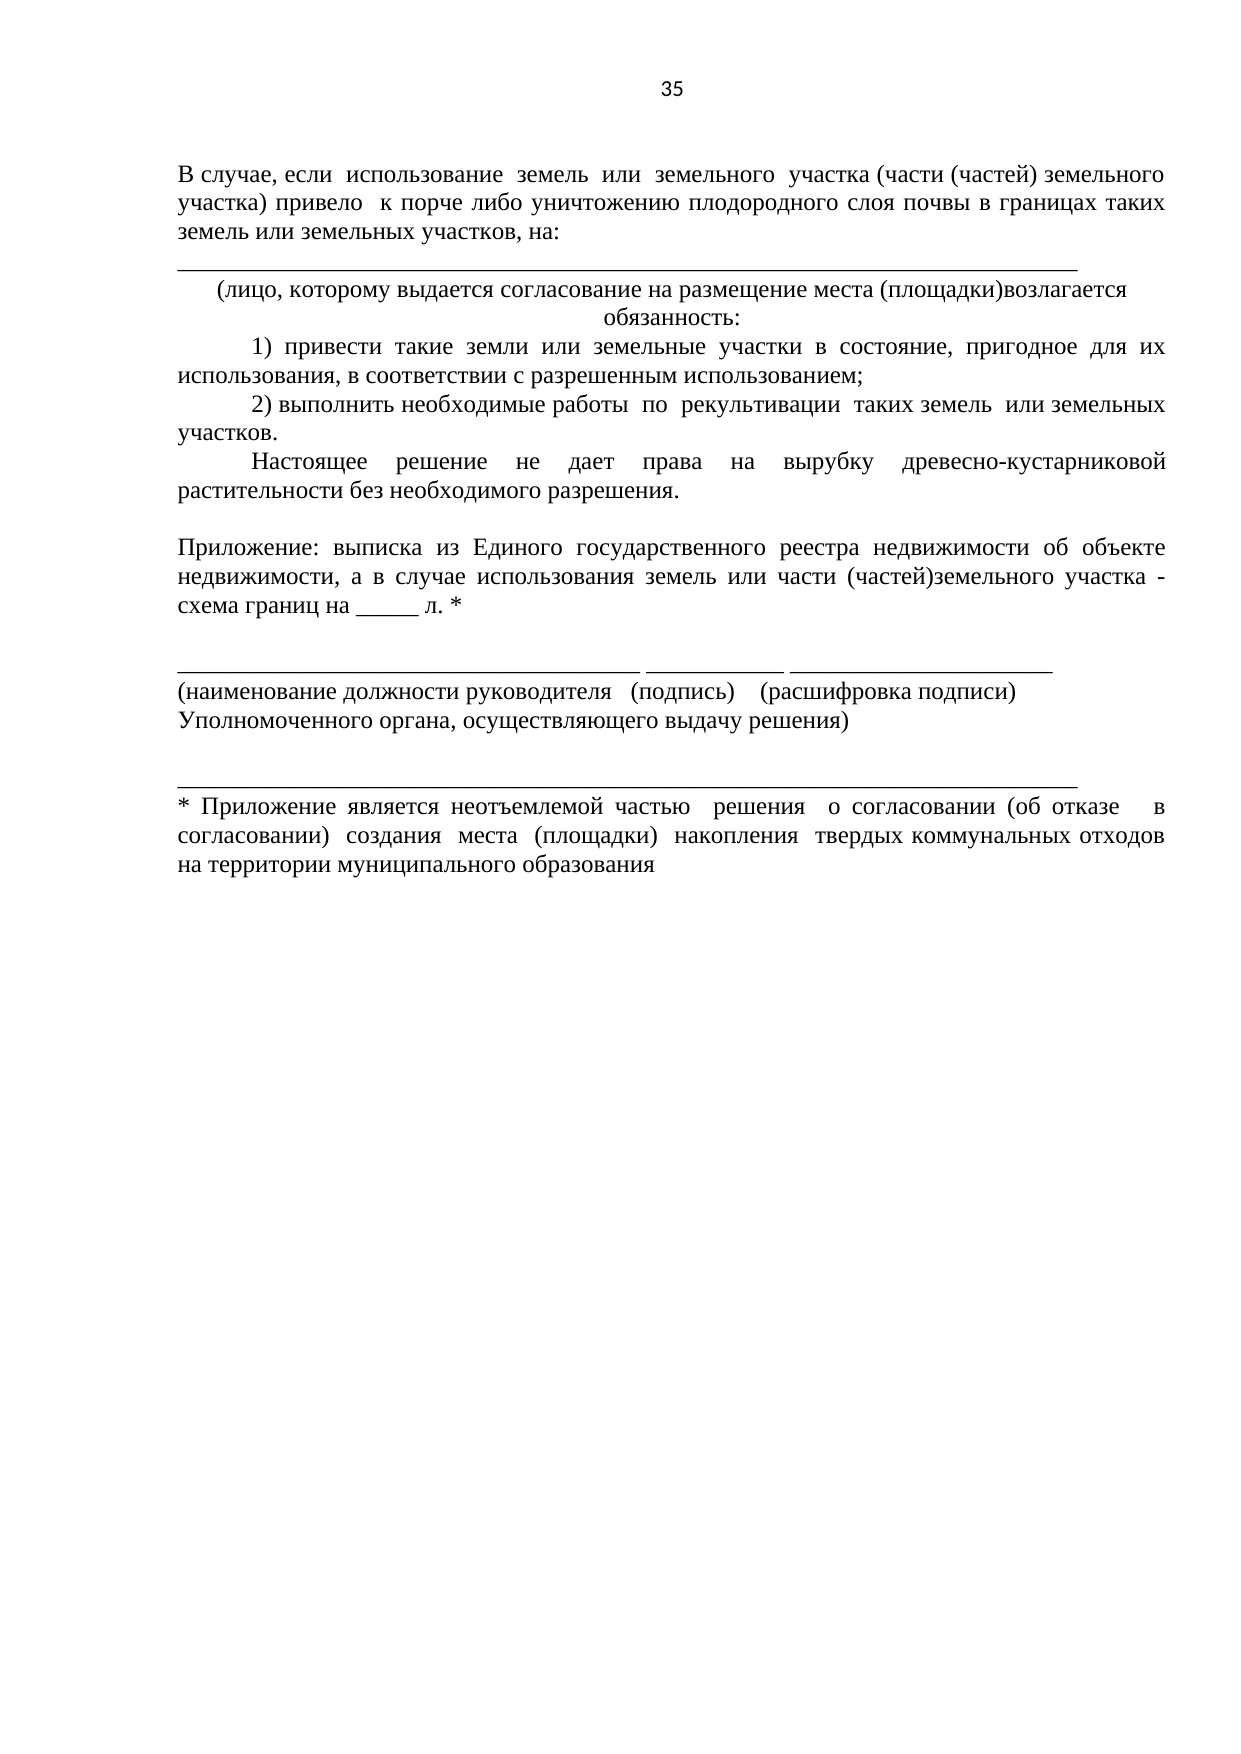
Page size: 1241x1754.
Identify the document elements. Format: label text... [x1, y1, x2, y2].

subtitle В случае, если использование земель или земельного участка (части (частей) земельного участка) привело к порче либо уничтожению плодородного слоя почвы в границах таких земель или земельных участков, на: [177, 159, 1167, 245]
subtitle (лицо, которому выдается согласование на размещение места (площадки)возлагается обязанность: [177, 274, 1167, 331]
subtitle Настоящее решение не дает права на вырубку древесно-кустарниковой растительности без необходимого разрешения. [177, 446, 1167, 504]
subtitle Приложение: выписка из Единого государственного реестра недвижимости об объекте недвижимости, а в случае использования земель или части (частей)земельного участка - схема границ на _____ л. * [177, 532, 1167, 619]
subtitle * Приложение является неотъемлемой частью решения о согласовании (об отказе в согласовании) создания места (площадки) накопления твердых коммунальных отходов на территории муниципального образования [177, 791, 1167, 877]
subtitle ________________________________________________________________________ [177, 762, 1167, 791]
subtitle (наименование должности руководителя (подпись) (расшифровка подписи) [177, 676, 1167, 705]
subtitle Уполномоченного органа, осуществляющего выдачу решения) [177, 705, 1167, 734]
subtitle ________________________________________________________________________ [177, 245, 1167, 274]
subtitle 2) выполнить необходимые работы по рекультивации таких земель или земельных участков. [177, 389, 1167, 446]
subtitle _____________________________________ ___________ _____________________ [177, 647, 1167, 676]
subtitle 1) привести такие земли или земельные участки в состояние, пригодное для их использования, в соответствии с разрешенным использованием; [177, 331, 1167, 389]
